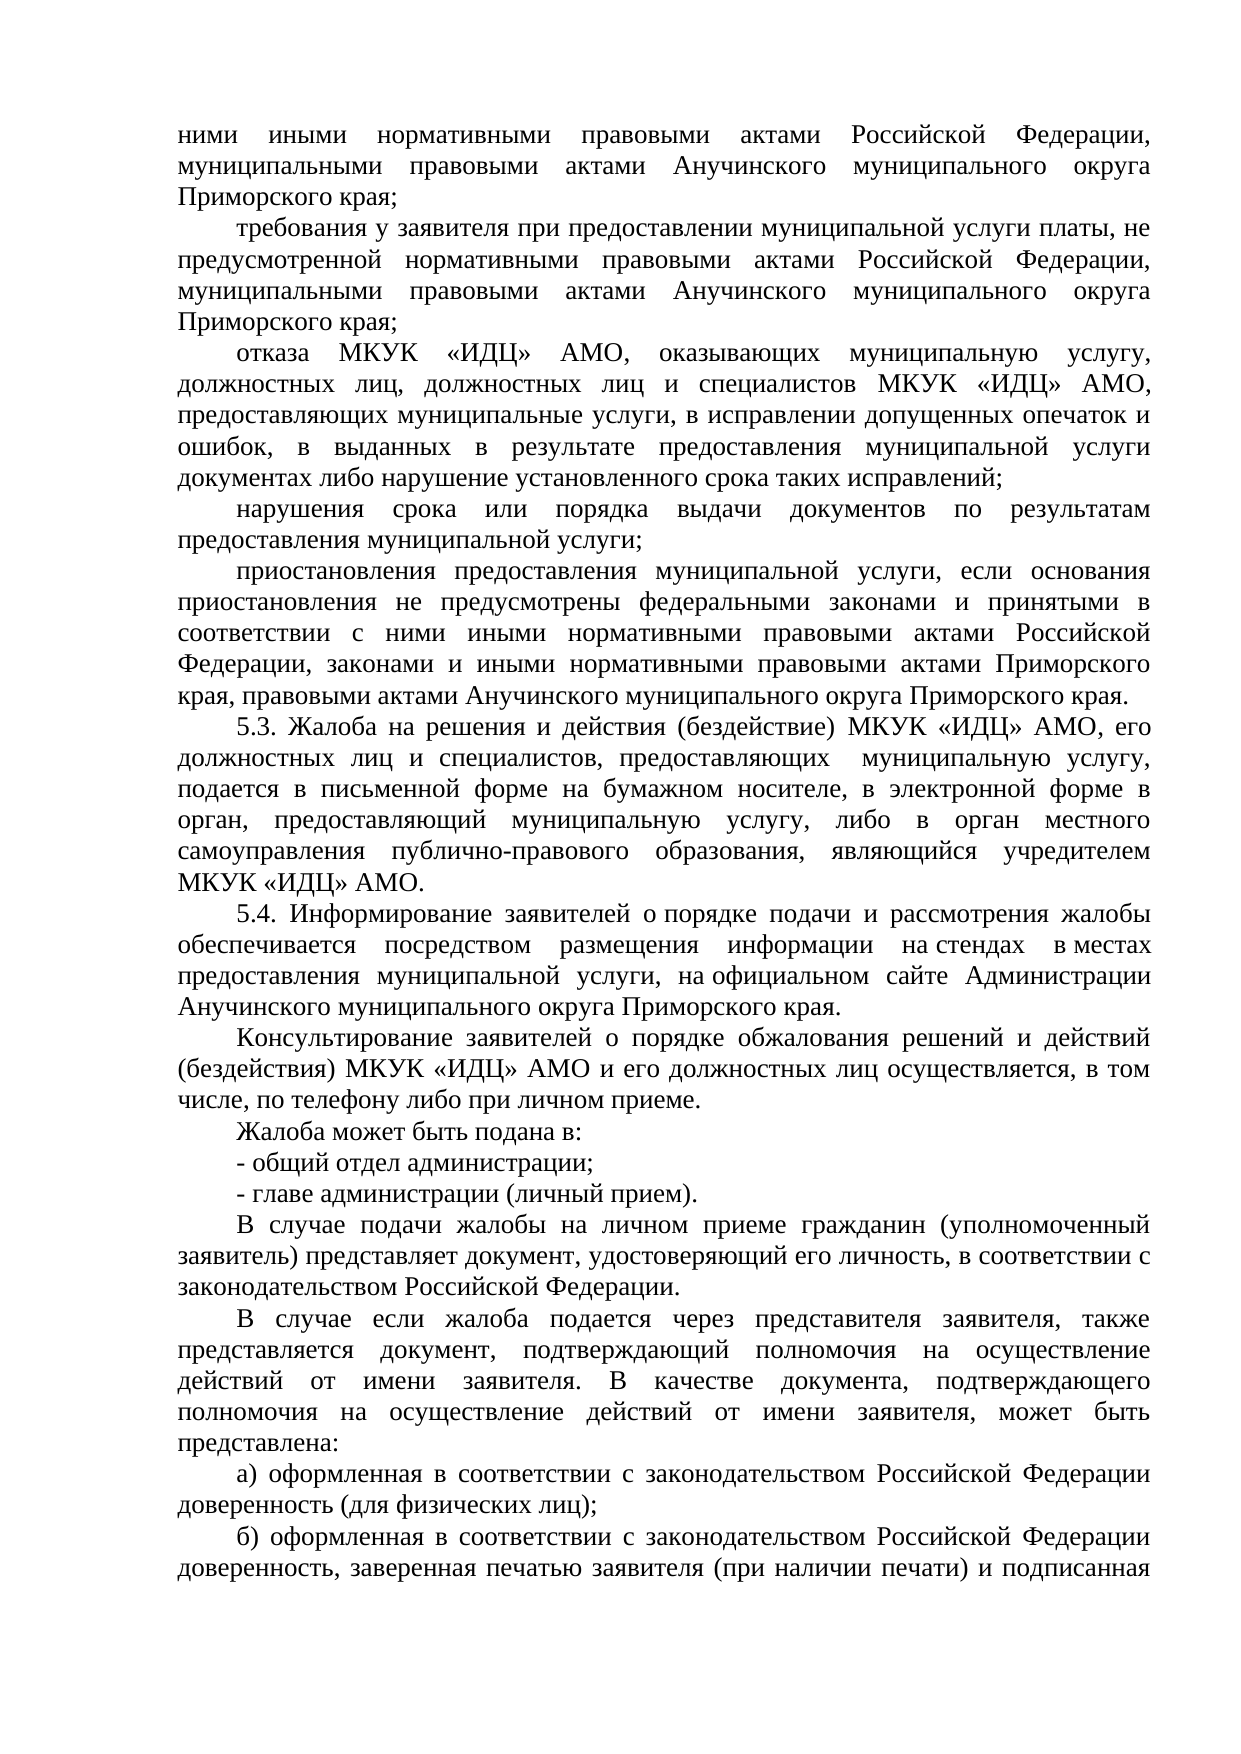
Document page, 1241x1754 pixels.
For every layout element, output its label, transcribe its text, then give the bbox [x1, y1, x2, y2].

text - главе администрации (личный прием). [177, 1177, 1152, 1208]
text приостановления предоставления муниципальной услуги, если основания приостановления не предусмотрены федеральными законами и принятыми в соответствии с ними иными нормативными правовыми актами Российской Федерации, законами и иными нормативными правовыми актами Приморского края, правовыми актами Анучинского муниципального округа Приморского края. [177, 554, 1152, 710]
text нарушения срока или порядка выдачи документов по результатам предоставления муниципальной услуги; [177, 492, 1152, 554]
text 5.4. Информирование заявителей о порядке подачи и рассмотрения жалобы обеспечивается посредством размещения информации на стендах в местах предоставления муниципальной услуги, на официальном сайте Администрации Анучинского муниципального округа Приморского края. [177, 897, 1152, 1021]
text отказа МКУК «ИДЦ» АМО, оказывающих муниципальную услугу, должностных лиц, должностных лиц и специалистов МКУК «ИДЦ» АМО, предоставляющих муниципальные услуги, в исправлении допущенных опечаток и ошибок, в выданных в результате предоставления муниципальной услуги документах либо нарушение установленного срока таких исправлений; [177, 336, 1152, 492]
text 5.3. Жалоба на решения и действия (бездействие) МКУК «ИДЦ» АМО, его должностных лиц и специалистов, предоставляющих муниципальную услугу, подается в письменной форме на бумажном носителе, в электронной форме в орган, предоставляющий муниципальную услугу, либо в орган местного самоуправления публично-правового образования, являющийся учредителем МКУК «ИДЦ» АМО. [177, 710, 1152, 897]
text Жалоба может быть подана в: [177, 1115, 1152, 1146]
text В случае если жалоба подается через представителя заявителя, также представляется документ, подтверждающий полномочия на осуществление действий от имени заявителя. В качестве документа, подтверждающего полномочия на осуществление действий от имени заявителя, может быть представлена: [177, 1302, 1152, 1457]
text а) оформленная в соответствии с законодательством Российской Федерации доверенность (для физических лиц); [177, 1457, 1152, 1520]
text Консультирование заявителей о порядке обжалования решений и действий (бездействия) МКУК «ИДЦ» АМО и его должностных лиц осуществляется, в том числе, по телефону либо при личном приеме. [177, 1021, 1152, 1115]
text требования у заявителя при предоставлении муниципальной услуги платы, не предусмотренной нормативными правовыми актами Российской Федерации, муниципальными правовыми актами Анучинского муниципального округа Приморского края; [177, 212, 1152, 336]
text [177, 1520, 1152, 1582]
text - общий отдел администрации; [177, 1146, 1152, 1177]
text В случае подачи жалобы на личном приеме гражданин (уполномоченный заявитель) представляет документ, удостоверяющий его личность, в соответствии с законодательством Российской Федерации. [177, 1208, 1152, 1302]
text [177, 118, 1152, 212]
